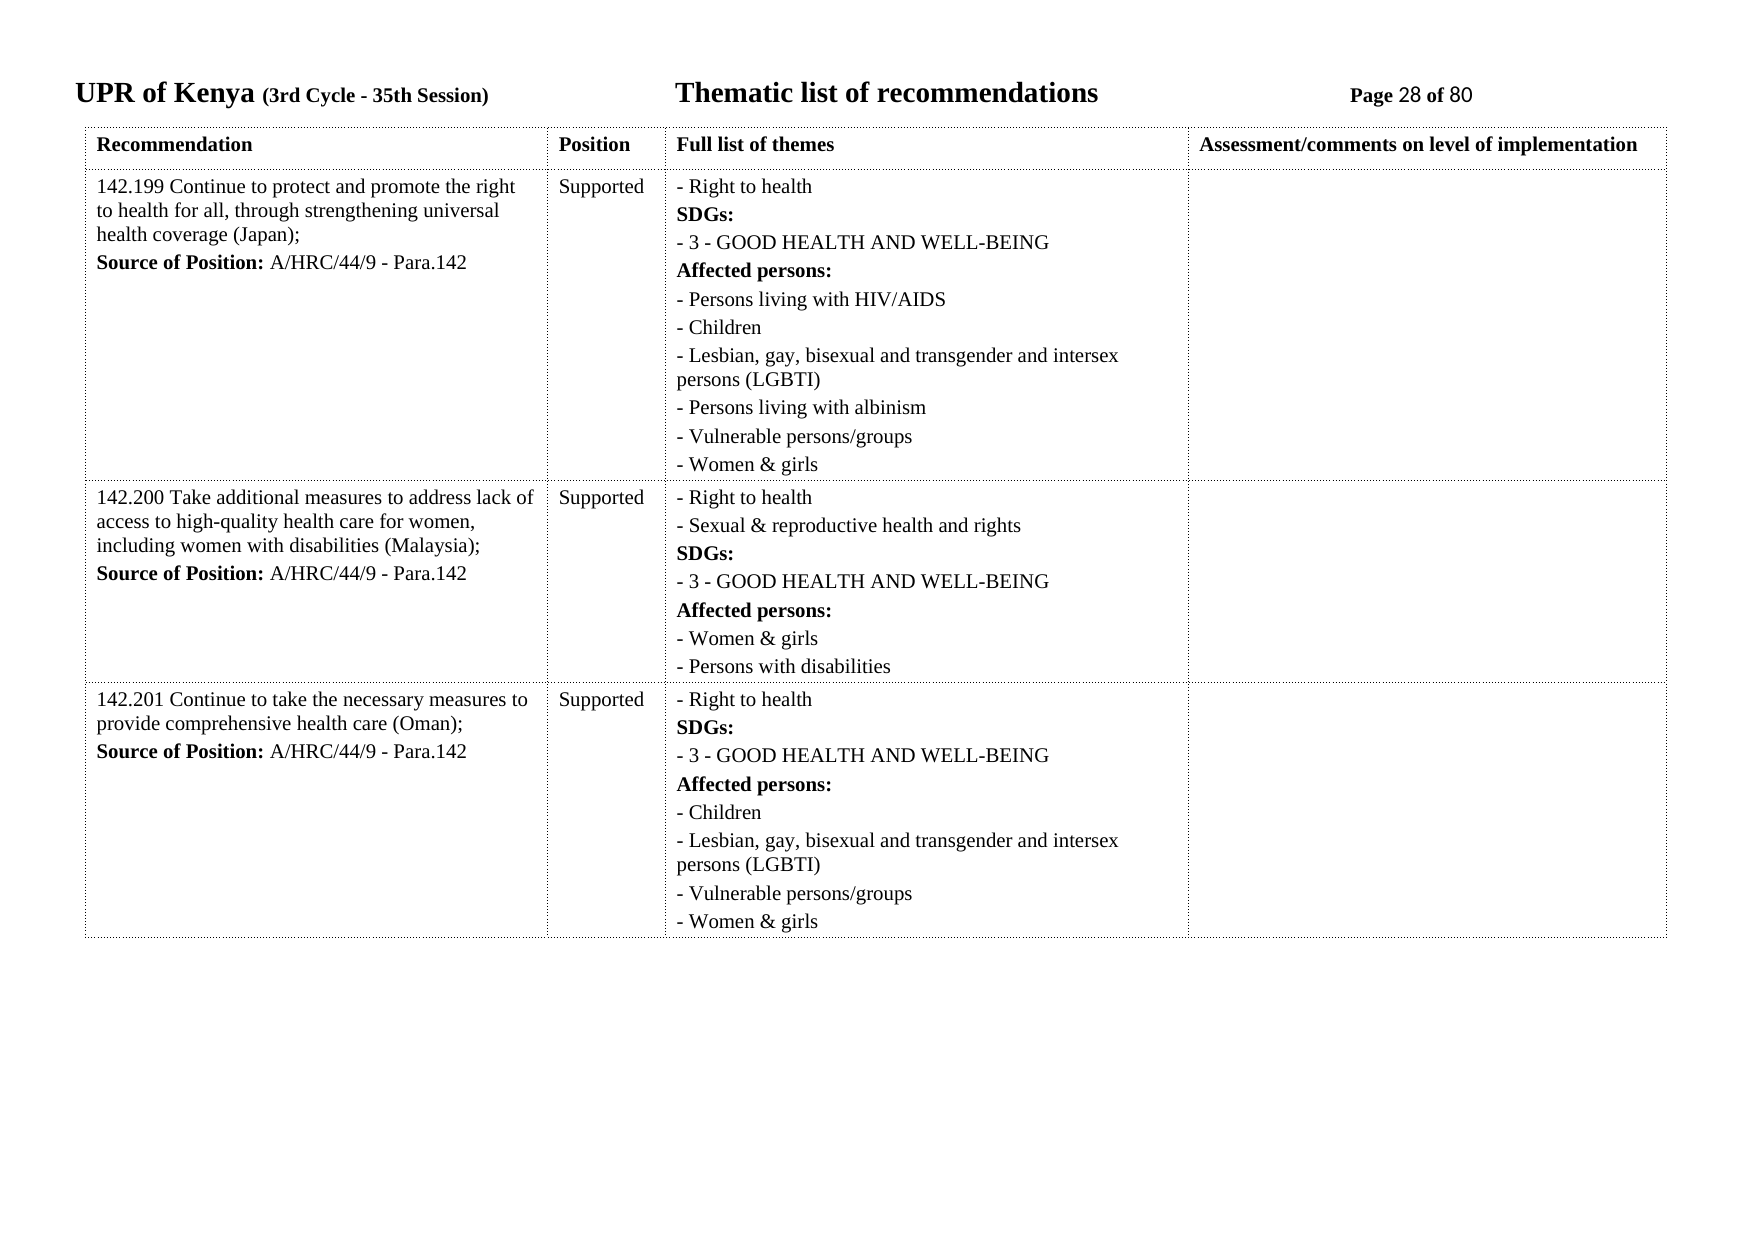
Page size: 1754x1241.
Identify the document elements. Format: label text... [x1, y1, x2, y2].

table_cell - Right to health - Sexual & reproductive health and rights SDGs: - 3 - GOOD HEALTH AND WELL-BEING Affected persons: - Women & girls - Persons with disabilities [665, 480, 1188, 682]
table_cell Supported [547, 480, 665, 682]
table_cell Supported [547, 169, 665, 480]
table_cell [1188, 169, 1666, 480]
table_cell 142.200 Take additional measures to address lack of access to high-quality health care for women, including women with disabilities (Malaysia); Source of Position: A/HRC/44/9 - Para.142 [85, 480, 547, 682]
table_cell [1188, 682, 1666, 937]
table_header Recommendation [85, 127, 547, 169]
table_cell 142.201 Continue to take the necessary measures to provide comprehensive health care (Oman); Source of Position: A/HRC/44/9 - Para.142 [85, 682, 547, 937]
table_cell 142.199 Continue to protect and promote the right to health for all, through strengthening universal health coverage (Japan); Source of Position: A/HRC/44/9 - Para.142 [85, 169, 547, 480]
table_cell - Right to health SDGs: - 3 - GOOD HEALTH AND WELL-BEING Affected persons: - Children - Lesbian, gay, bisexual and transgender and intersex persons (LGBTI) - Vulnerable persons/groups - Women & girls [665, 682, 1188, 937]
table_cell [1188, 480, 1666, 682]
table_header Position [547, 127, 665, 169]
table_header Full list of themes [665, 127, 1188, 169]
table_header Assessment/comments on level of implementation [1188, 127, 1666, 169]
table_cell Supported [547, 682, 665, 937]
table_cell - Right to health SDGs: - 3 - GOOD HEALTH AND WELL-BEING Affected persons: - Persons living with HIV/AIDS - Children - Lesbian, gay, bisexual and transgender and intersex persons (LGBTI) - Persons living with albinism - Vulnerable persons/groups - Women & girls [665, 169, 1188, 480]
